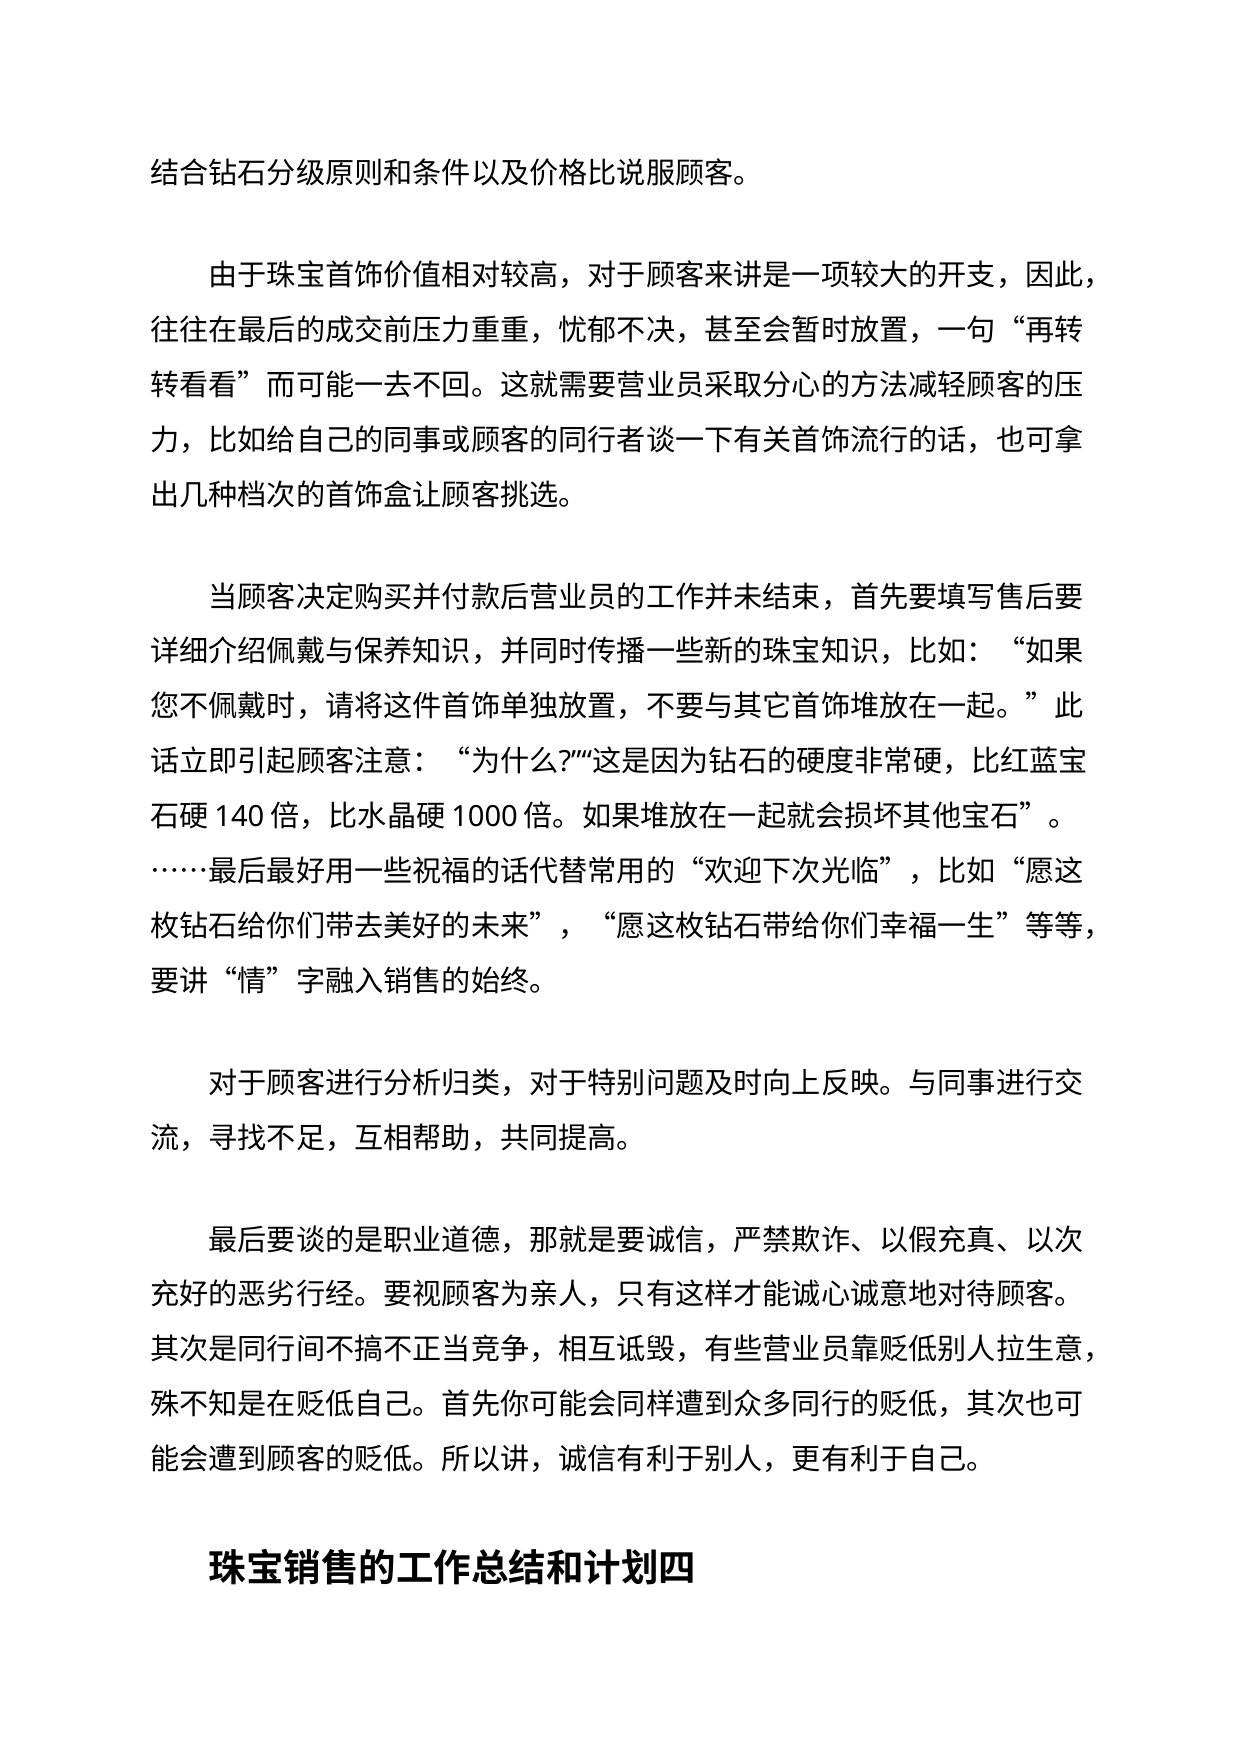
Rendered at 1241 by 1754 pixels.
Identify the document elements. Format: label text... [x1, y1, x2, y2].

text 最后要谈的是职业道德，那就是要诚信，严禁欺诈、以假充真、以次充好的恶劣行经。要视顾客为亲人，只有这样才能诚心诚意地对待顾客。其次是同行间不搞不正当竞争，相互诋毁，有些营业员靠贬低别人拉生意，殊不知是在贬低自己。首先你可能会同样遭到众多同行的贬低，其次也可能会遭到顾客的贬低。所以讲，诚信有利于别人，更有利于自己。 [150, 1216, 1090, 1478]
text 珠宝销售的工作总结和计划四 [150, 1537, 1090, 1592]
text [150, 150, 1090, 192]
text 对于顾客进行分析归类，对于特别问题及时向上反映。与同事进行交流，寻找不足，互相帮助，共同提高。 [150, 1059, 1090, 1157]
text 当顾客决定购买并付款后营业员的工作并未结束，首先要填写售后要详细介绍佩戴与保养知识，并同时传播一些新的珠宝知识，比如：“如果您不佩戴时，请将这件首饰单独放置，不要与其它首饰堆放在一起。”此话立即引起顾客注意：“为什么?”“这是因为钻石的硬度非常硬，比红蓝宝石硬140倍，比水晶硬1000倍。如果堆放在一起就会损坏其他宝石”。……最后最好用一些祝福的话代替常用的“欢迎下次光临”，比如“愿这枚钻石给你们带去美好的未来”，“愿这枚钻石带给你们幸福一生”等等，要讲“情”字融入销售的始终。 [150, 573, 1090, 1000]
text 由于珠宝首饰价值相对较高，对于顾客来讲是一项较大的开支，因此，往往在最后的成交前压力重重，忧郁不决，甚至会暂时放置，一句“再转转看看”而可能一去不回。这就需要营业员采取分心的方法减轻顾客的压力，比如给自己的同事或顾客的同行者谈一下有关首饰流行的话，也可拿出几种档次的首饰盒让顾客挑选。 [150, 252, 1090, 514]
